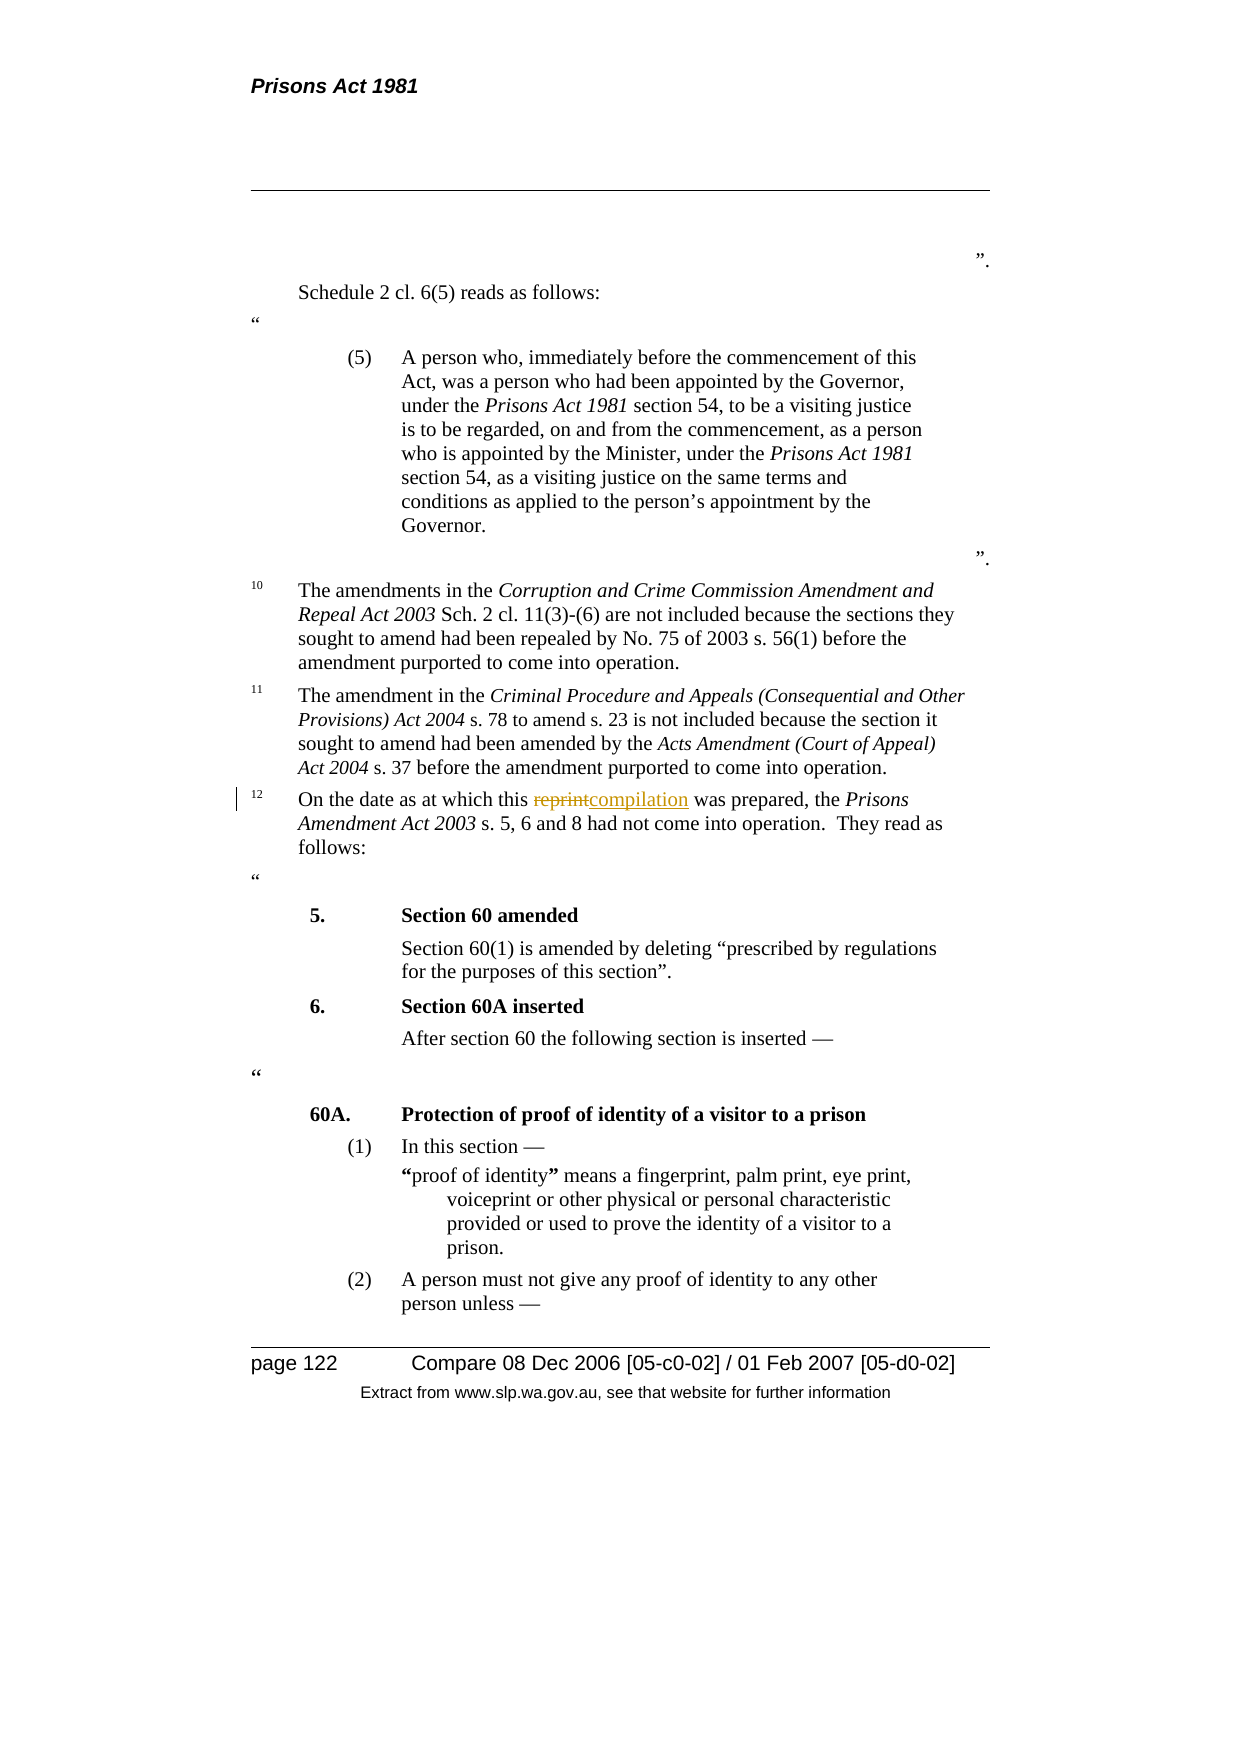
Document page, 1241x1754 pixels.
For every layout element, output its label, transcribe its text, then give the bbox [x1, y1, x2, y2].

text Schedule 2 cl. 6(5) reads as follows: [251, 280, 990, 304]
text “proof of identity” means a fingerprint, palm print, eye print, voiceprint or other physical or personal characteristic provided or used to prove the identity of a visitor to a prison. [369, 1163, 929, 1259]
text (5) A person who, immediately before the commencement of this Act, was a person who had been appointed by the Governor, under the Prisons Act 1981 section 54, to be a visiting justice is to be regarded, on and from the commencement, as a person who is appointed by the Minister, under the Prisons Act 1981 section 54, as a visiting justice on the same terms and conditions as applied to the person’s appointment by the Governor. [312, 345, 929, 537]
text 11 The amendment in the Criminal Procedure and Appeals (Consequential and Other Provisions) Act 2004 s. 78 to amend s. 23 is not included because the section it sought to amend had been amended by the Acts Amendment (Court of Appeal) Act 2004 s. 37 before the amendment purported to come into operation. [251, 682, 990, 779]
text 12 On the date as at which this was prepared, the Prisons Amendment Act 2003 s. 5, 6 and 8 had not come into operation. They read as follows: [251, 787, 990, 859]
text (2) A person must not give any proof of identity to any other person unless — [312, 1267, 929, 1315]
text ”. [251, 247, 990, 272]
text ”. [251, 546, 990, 569]
subtitle 6. Section 60A inserted [309, 994, 960, 1018]
text After section 60 the following section is inserted — [312, 1026, 960, 1050]
text “ [251, 312, 990, 336]
subtitle 5. Section 60 amended [309, 903, 960, 927]
subtitle 60A. Protection of proof of identity of a visitor to a prison [309, 1102, 960, 1126]
text 10 The amendments in the Corruption and Crime Commission Amendment and Repeal Act 2003 Sch. 2 cl. 11(3)-(6) are not included because the sections they sought to amend had been repealed by No. 75 of 2003 s. 56(1) before the amendment purported to come into operation. [251, 578, 990, 674]
text Section 60(1) is amended by deleting “prescribed by regulations for the purposes of this section”. [312, 935, 960, 983]
text (1) In this section — [312, 1134, 929, 1158]
text “ [251, 866, 990, 893]
text “ [251, 1063, 990, 1092]
